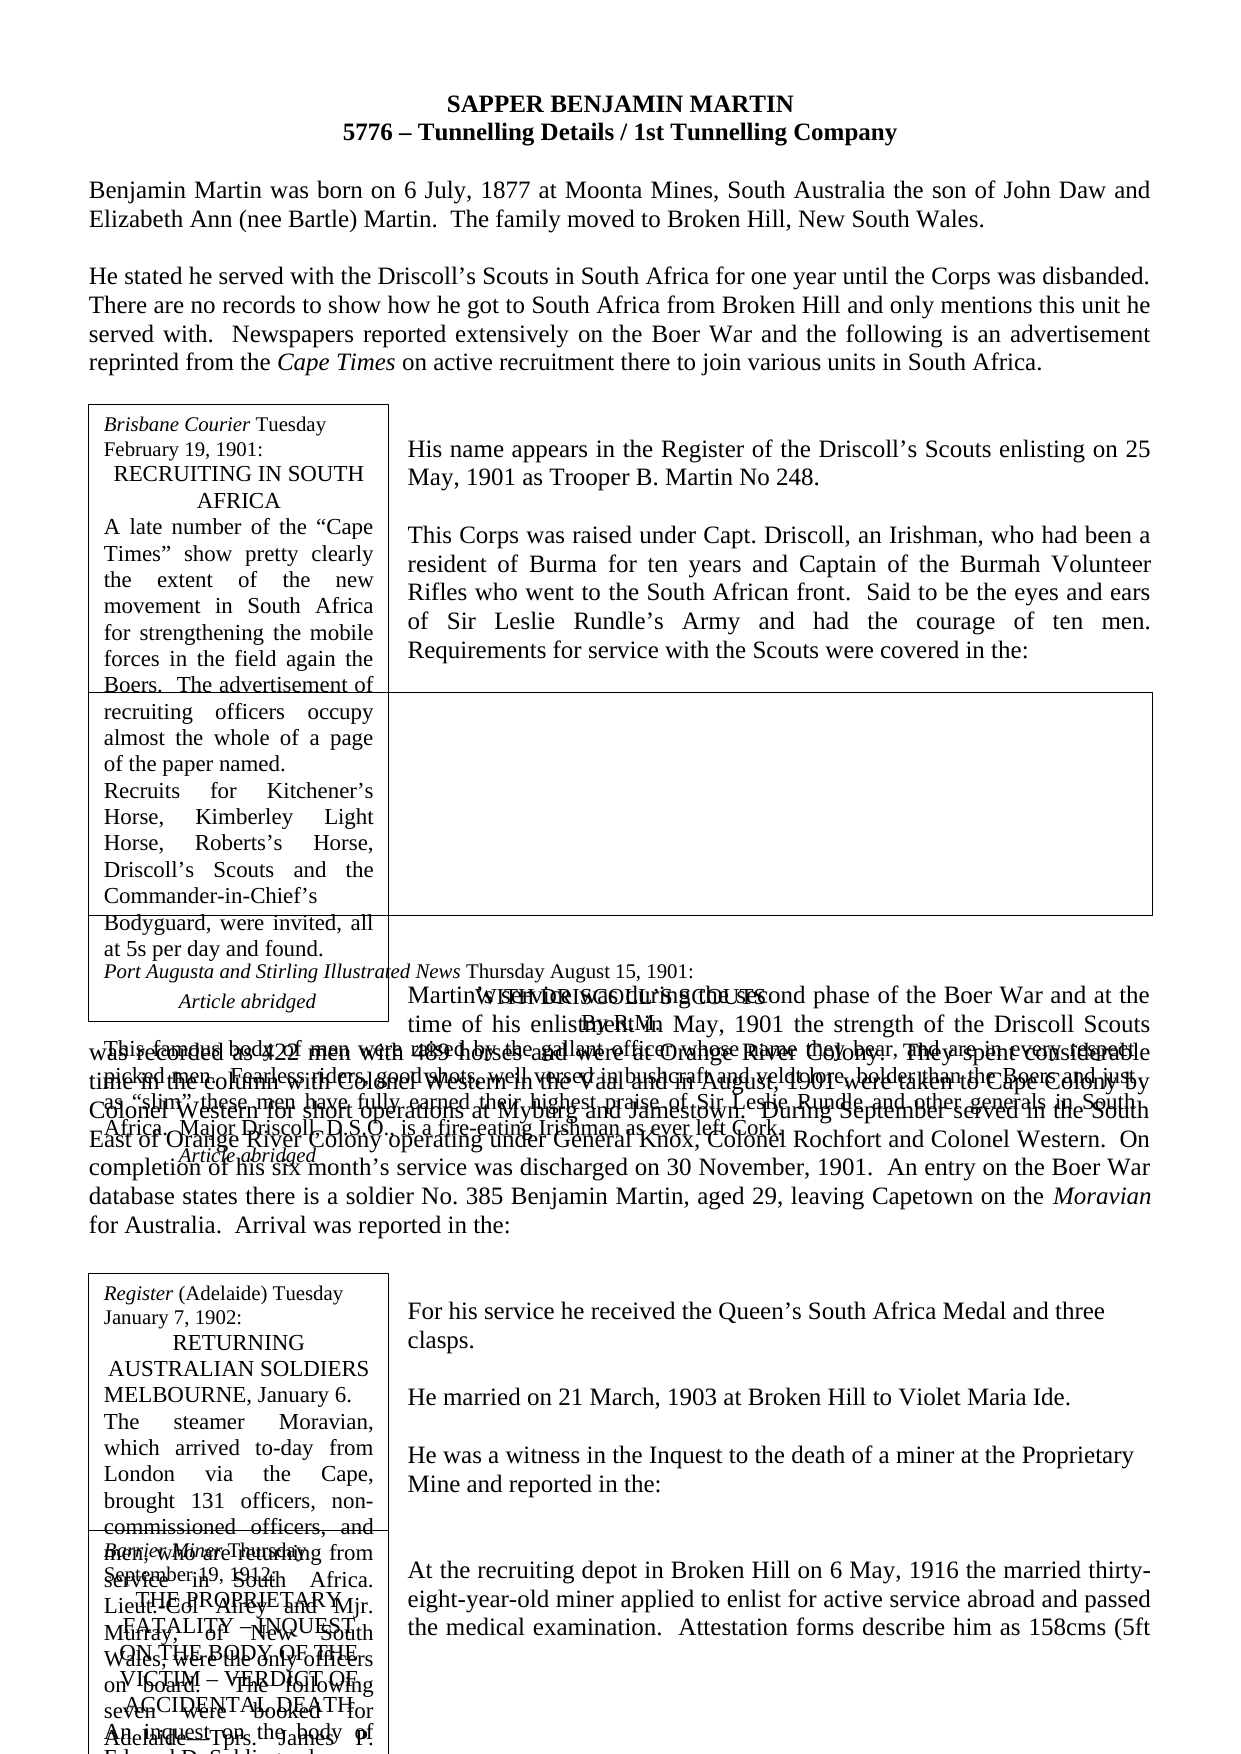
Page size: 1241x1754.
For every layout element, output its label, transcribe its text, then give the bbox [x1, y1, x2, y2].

text Martin’s service was during the second phase of the Boer War and at the time of his enlistment in May, 1901 the strength of the Driscoll Scouts was recorded as 422 men with 489 horses and were at Orange River Colony. They spent considerable time in the column with Colonel Western in the Vaal and in August, 1901 were taken to Cape Colony by Colonel Western for short operations at Myburg and Jamestown. During September served in the South East of Orange River Colony operating under General Knox, Colonel Rochfort and Colonel Western. On completion of his six month’s service was discharged on 30 November, 1901. An entry on the Boer War database states there is a soldier No. 385 Benjamin Martin, aged 29, leaving Capetown on the Moravian for Australia. Arrival was reported in the: [89, 980, 1152, 1239]
text He stated he served with the Driscoll’s Scouts in South Africa for one year until the Corps was disbanded. [89, 261, 1152, 290]
text This Corps was raised under Capt. Driscoll, an Irishman, who had been a resident of Burma for ten years and Captain of the Burmah Volunteer Rifles who went to the South African front. Said to be the eyes and ears of Sir Leslie Rundle’s Army and had the courage of ten men. Requirements for service with the Scouts were covered in the: [89, 520, 388, 664]
text He was a witness in the Inquest to the death of a miner at the Proprietary Mine and reported in the: [389, 1440, 1152, 1497]
text For his service he received the Queen’s South Africa Medal and three clasps. [389, 1296, 1152, 1354]
text He was a witness in the Inquest to the death of a miner at the Proprietary Mine and reported in the: [89, 1440, 388, 1497]
text This Corps was raised under Capt. Driscoll, an Irishman, who had been a resident of Burma for ten years and Captain of the Burmah Volunteer Rifles who went to the South African front. Said to be the eyes and ears of Sir Leslie Rundle’s Army and had the courage of ten men. Requirements for service with the Scouts were covered in the: [389, 520, 1152, 664]
text There are no records to show how he got to South Africa from Broken Hill and only mentions this unit he served with. Newspapers reported extensively on the Boer War and the following is an advertisement reprinted from the Cape Times on active recruitment there to join various units in South Africa. [89, 290, 1152, 376]
text SAPPER BENJAMIN MARTIN [89, 89, 1152, 117]
text 5776 – Tunnelling Details / 1st Tunnelling Company [89, 117, 1152, 146]
text Benjamin Martin was born on 6 July, 1877 at Moonta Mines, South Australia the son of John Daw and Elizabeth Ann (nee Bartle) Martin. The family moved to Broken Hill, New South Wales. [89, 175, 1152, 232]
text He married on 21 March, 1903 at Broken Hill to Violet Maria Ide. [89, 1382, 388, 1411]
text He married on 21 March, 1903 at Broken Hill to Violet Maria Ide. [389, 1382, 1152, 1411]
text For his service he received the Queen’s South Africa Medal and three clasps. [89, 1296, 388, 1354]
text His name appears in the Register of the Driscoll’s Scouts enlisting on 25 May, 1901 as Trooper B. Martin No 248. [89, 434, 388, 491]
text His name appears in the Register of the Driscoll’s Scouts enlisting on 25 May, 1901 as Trooper B. Martin No 248. [389, 434, 1152, 491]
